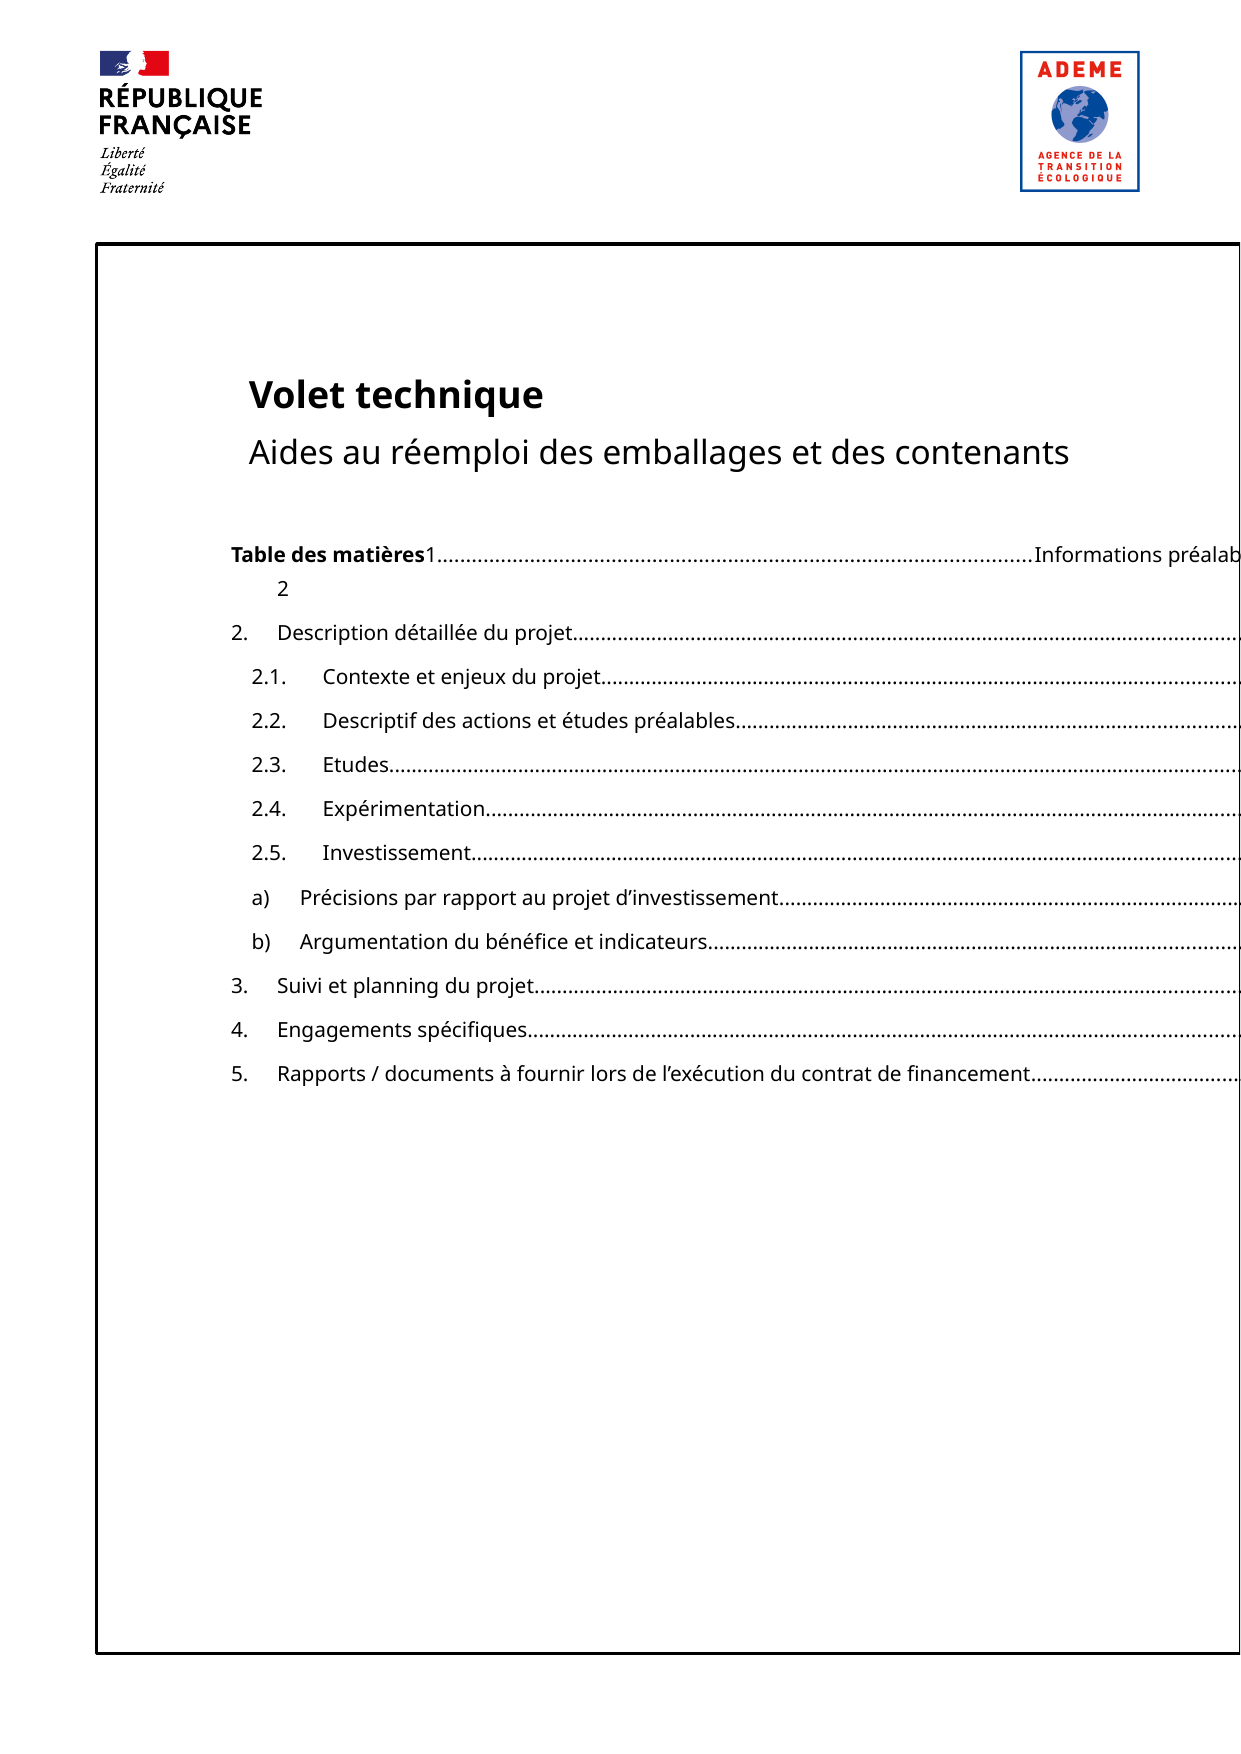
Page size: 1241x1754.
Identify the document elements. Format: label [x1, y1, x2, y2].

picture [0, 0, 1240, 216]
